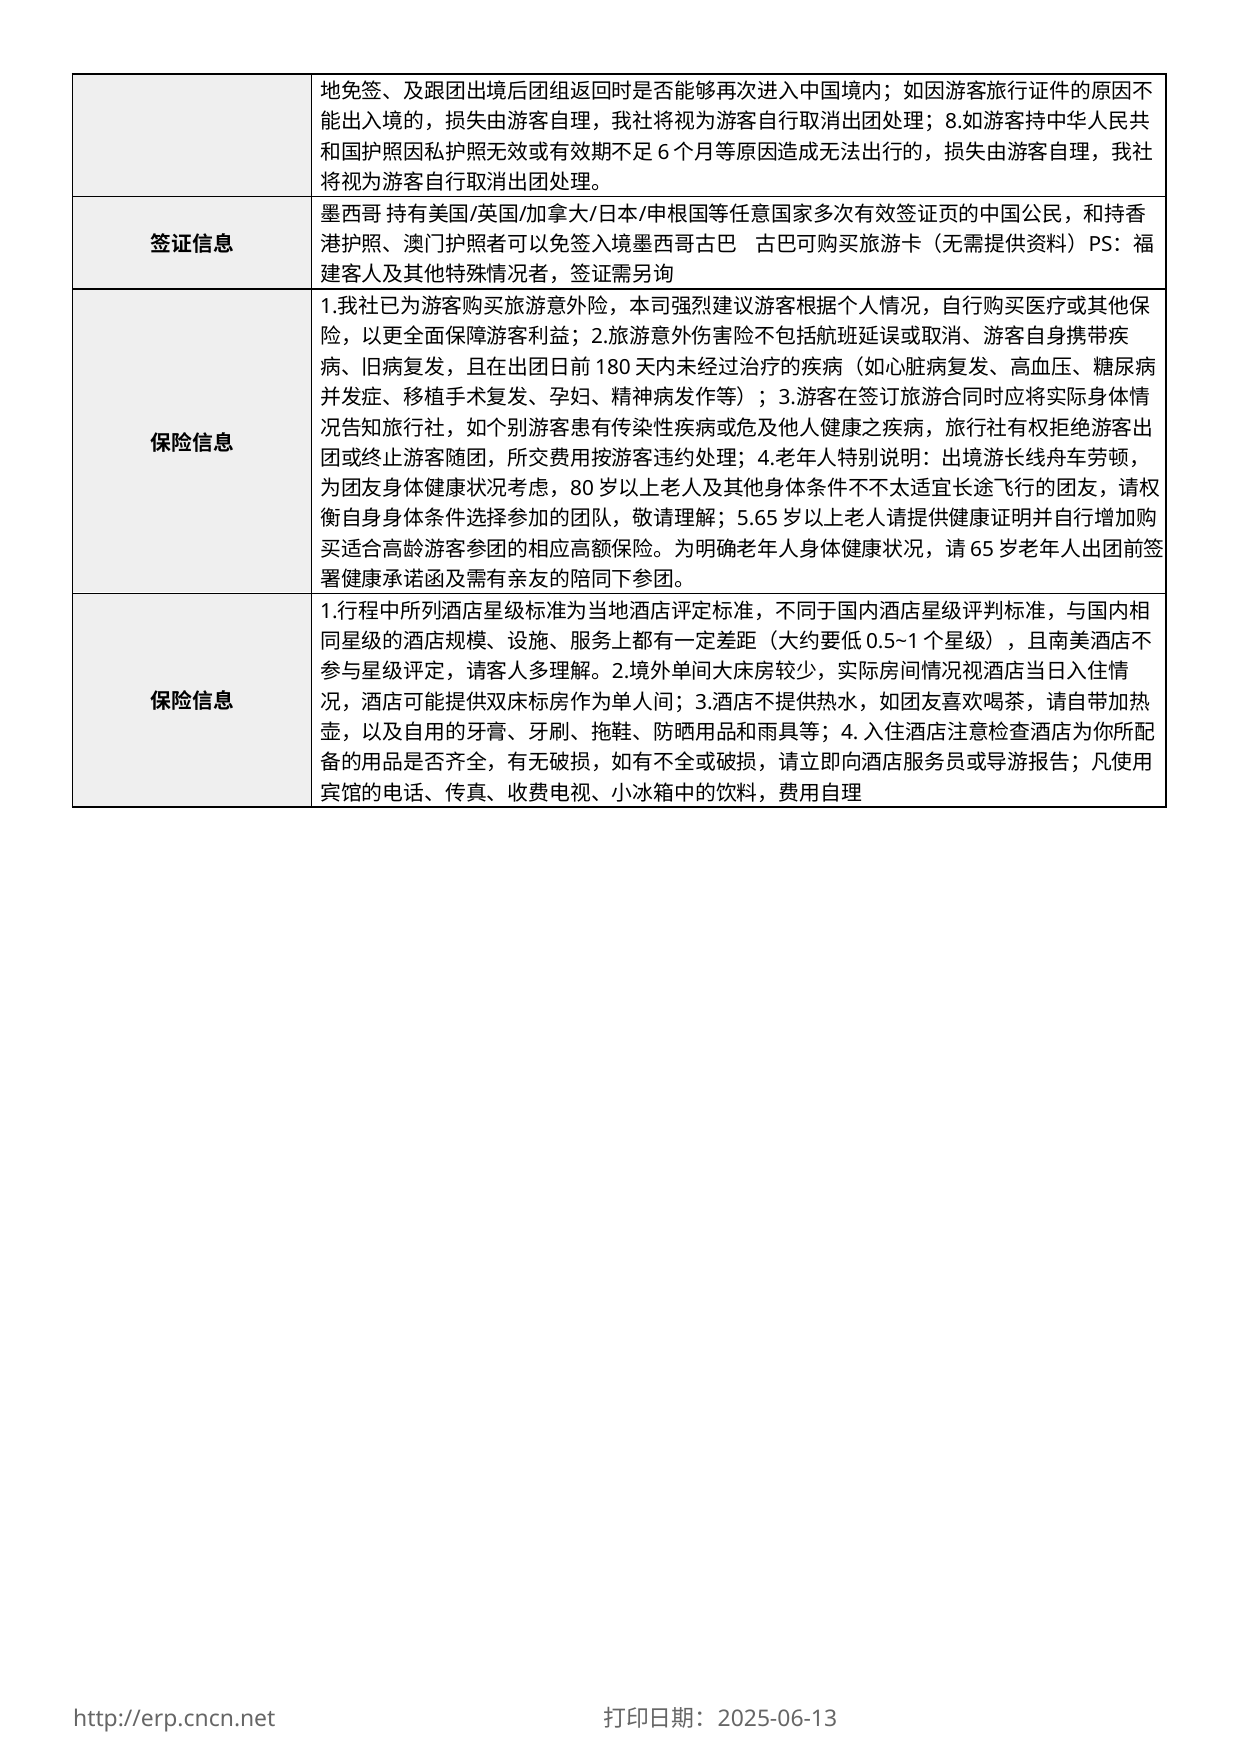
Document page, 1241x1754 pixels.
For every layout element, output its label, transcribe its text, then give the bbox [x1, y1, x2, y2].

table_cell 保险信息 [73, 290, 311, 592]
table_cell 1.行程中所列酒店星级标准为当地酒店评定标准，不同于国内酒店星级评判标准，与国内相同星级的酒店规模、设施、服务上都有一定差距（大约要低0.5~1个星级），且南美酒店不参与星级评定，请客人多理解。 [312, 594, 1165, 806]
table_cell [312, 75, 1165, 196]
table_cell 1.我社已为游客购买旅游意外险，本司强烈建议游客根据个人情况，自行购买医疗或其他保险，以更全面保障游客利益； [312, 290, 1165, 592]
table_cell 墨西哥 持有美国/英国/加拿大/日本/申根国等任意国家多次有效签证页的中国公民，和持香港护照、澳门护照者可以免签入境墨西哥 [312, 197, 1165, 288]
table_cell 保险信息 [73, 594, 311, 806]
table_cell 退改规则 [73, 75, 311, 196]
table_cell 签证信息 [73, 197, 311, 288]
